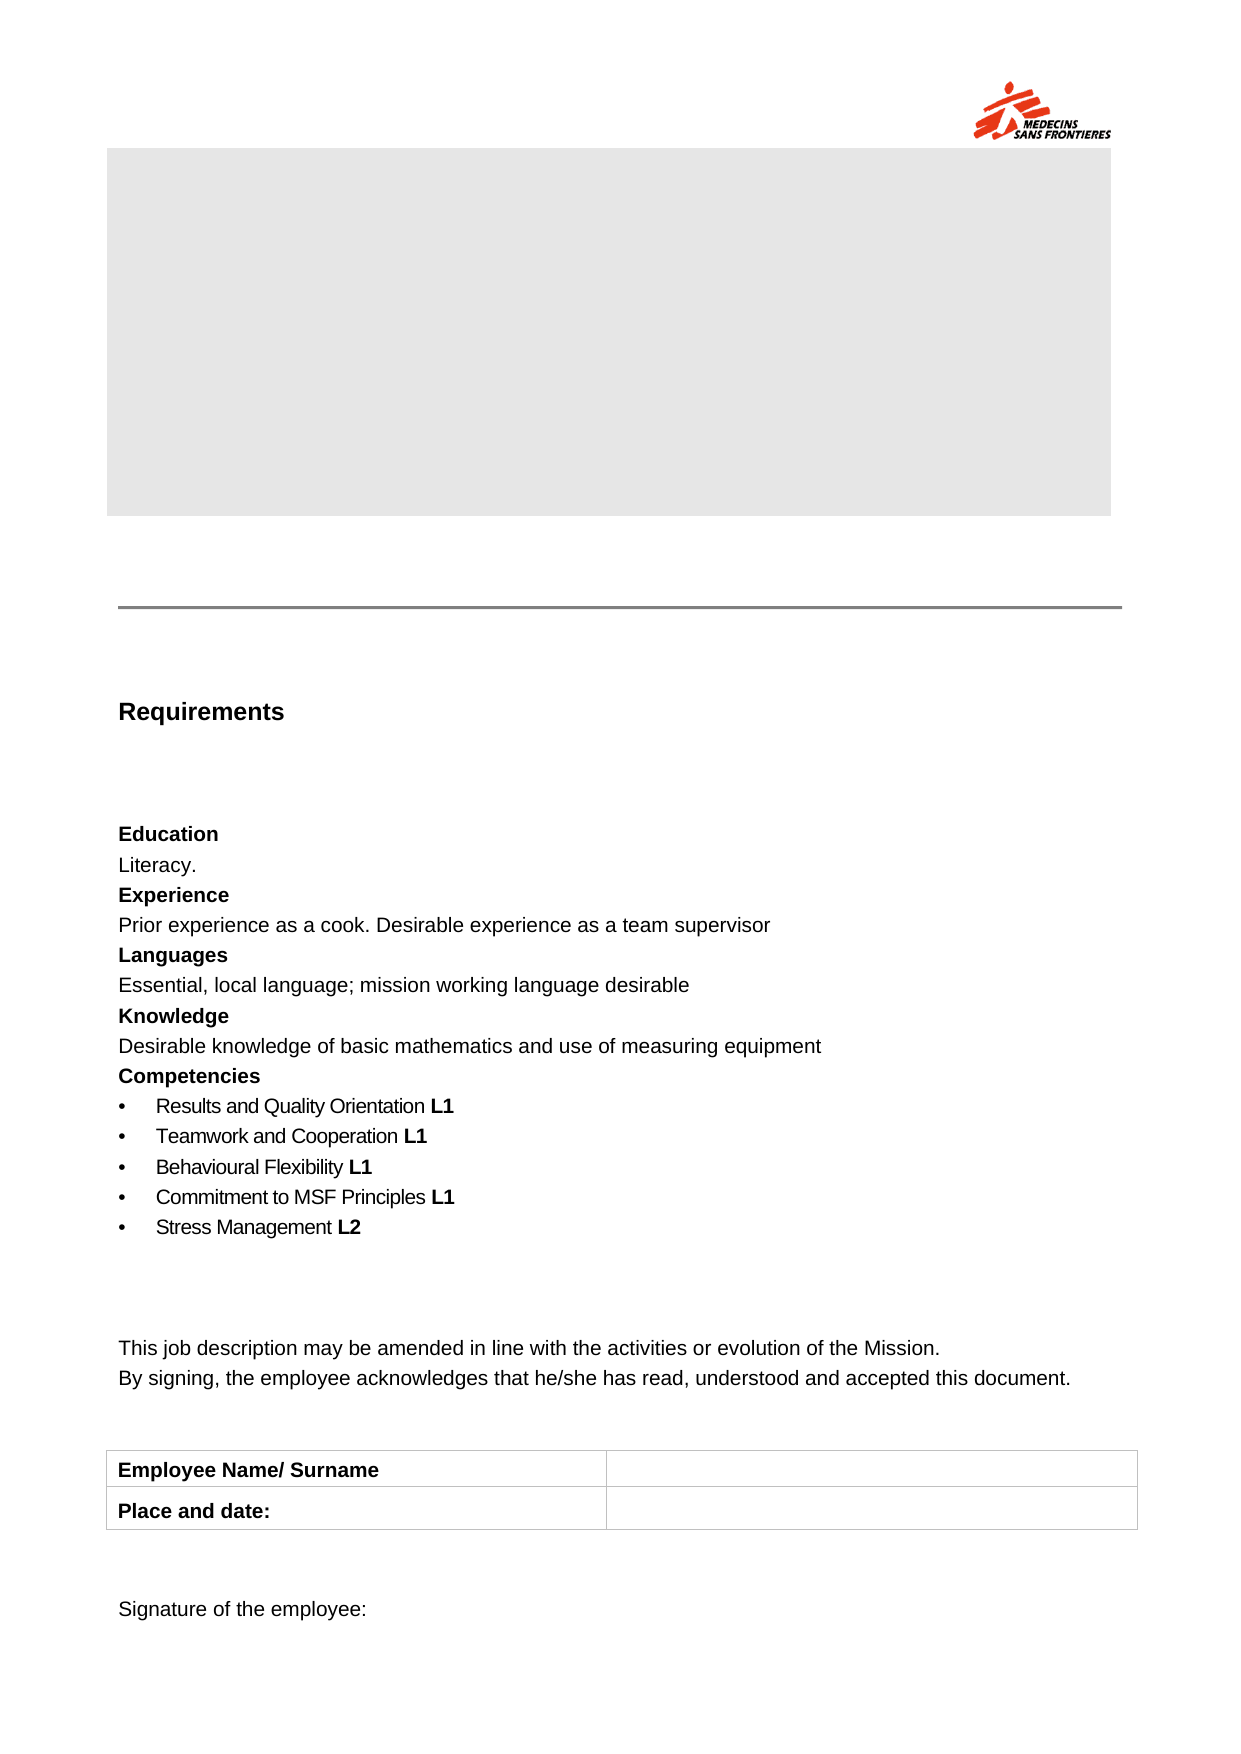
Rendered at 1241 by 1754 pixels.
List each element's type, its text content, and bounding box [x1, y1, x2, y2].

text By signing, the employee acknowledges that he/she has read, understood and accepted this document. [118, 1366, 1122, 1390]
table_header Employee Name/ Surname [107, 1451, 606, 1486]
table_cell Place and date: [107, 1487, 606, 1529]
table_cell [607, 1487, 1137, 1529]
text This job description may be amended in line with the activities or evolution of the Mission. [118, 1336, 1122, 1360]
table_header [607, 1451, 1137, 1486]
table_cell [107, 148, 1111, 516]
text Signature of the employee: [118, 1597, 1122, 1621]
